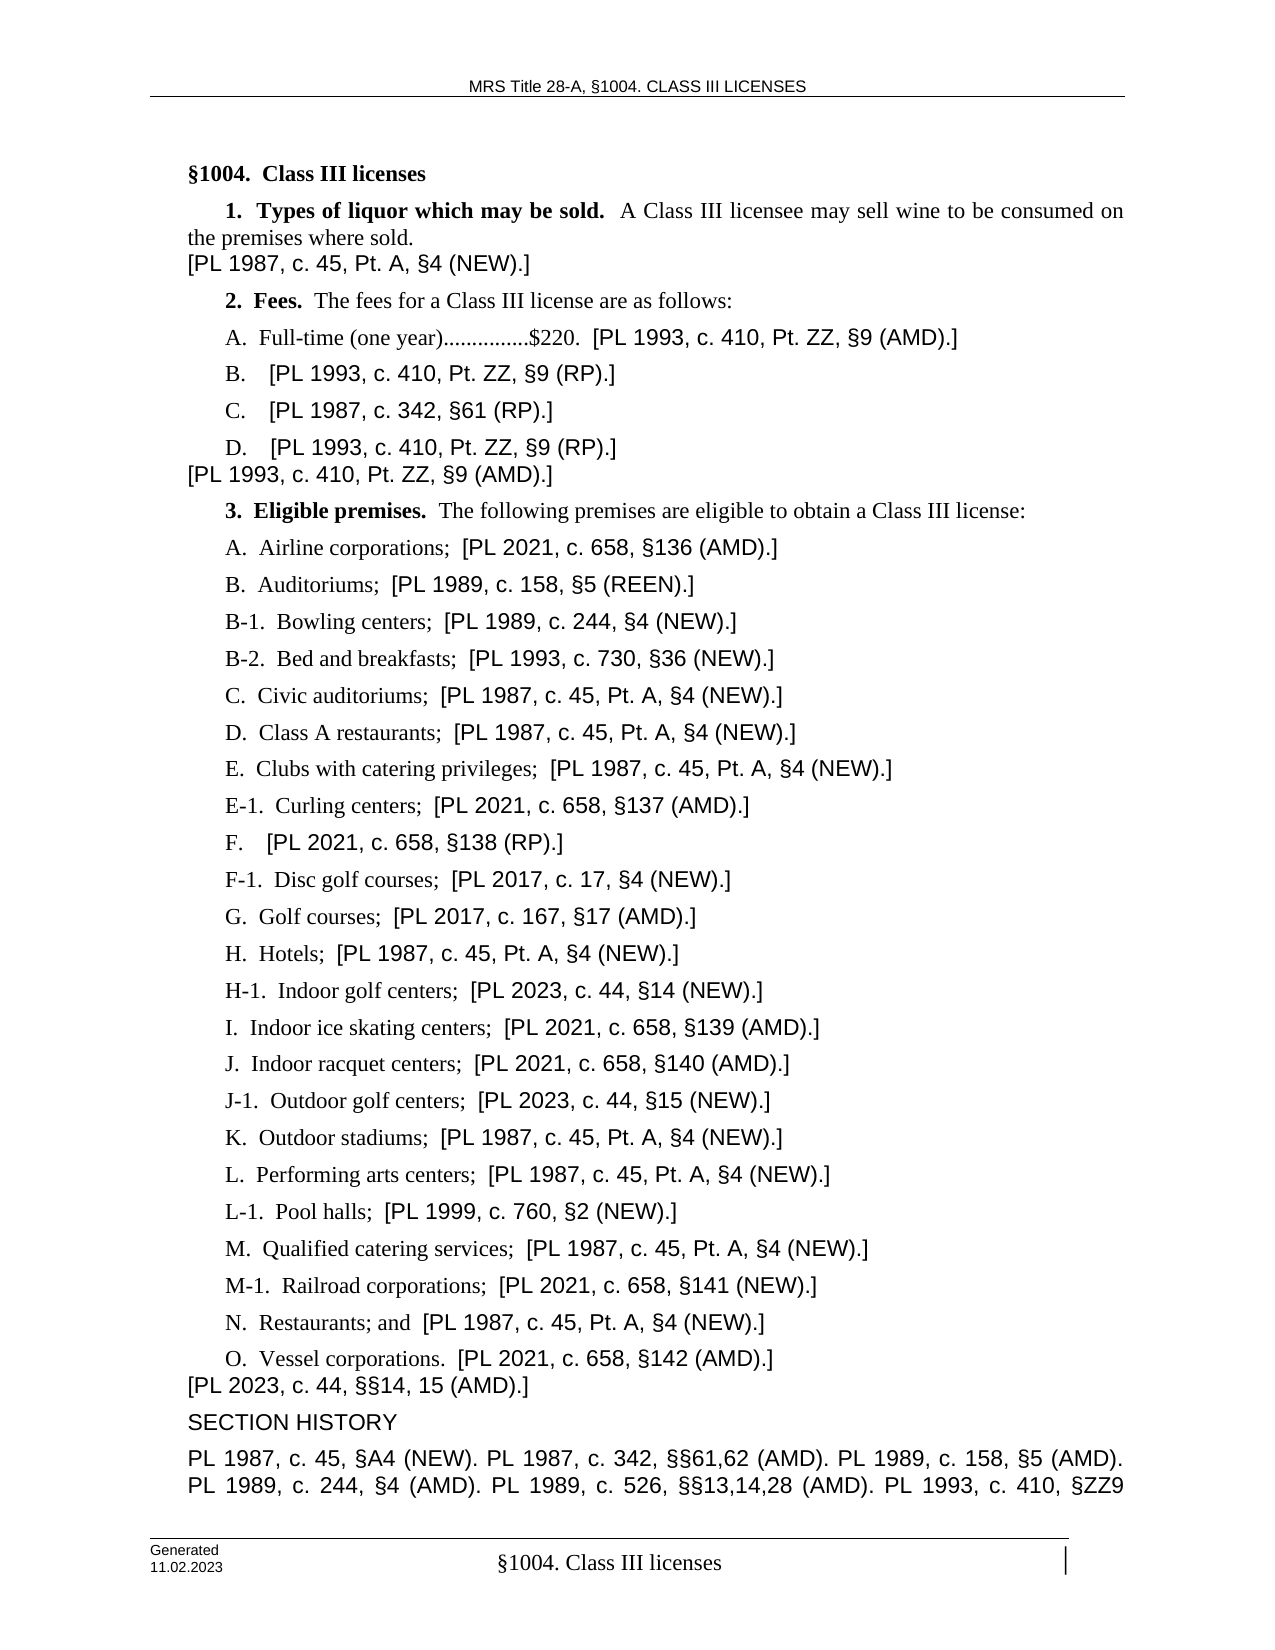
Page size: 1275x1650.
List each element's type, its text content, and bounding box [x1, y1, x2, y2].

text F-1. Disc golf courses; [PL 2017, c. 17, §4 (NEW).] [225, 866, 1125, 892]
text M-1. Railroad corporations; [PL 2021, c. 658, §141 (NEW).] [225, 1272, 1125, 1298]
text B-1. Bowling centers; [PL 1989, c. 244, §4 (NEW).] [225, 608, 1125, 634]
text F. [PL 2021, c. 658, §138 (RP).] [225, 829, 1125, 856]
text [187, 1445, 1125, 1498]
text K. Outdoor stadiums; [PL 1987, c. 45, Pt. A, §4 (NEW).] [225, 1124, 1125, 1151]
text M. Qualified catering services; [PL 1987, c. 45, Pt. A, §4 (NEW).] [225, 1235, 1125, 1261]
text SECTION HISTORY [187, 1408, 1125, 1435]
text J-1. Outdoor golf centers; [PL 2023, c. 44, §15 (NEW).] [225, 1087, 1125, 1114]
text E-1. Curling centers; [PL 2021, c. 658, §137 (AMD).] [225, 792, 1125, 819]
text B. Auditoriums; [PL 1989, c. 158, §5 (REEN).] [225, 571, 1125, 597]
text I. Indoor ice skating centers; [PL 2021, c. 658, §139 (AMD).] [225, 1013, 1125, 1040]
text C. [PL 1987, c. 342, §61 (RP).] [225, 397, 1125, 424]
text D. Class A restaurants; [PL 1987, c. 45, Pt. A, §4 (NEW).] [225, 718, 1125, 745]
text G. Golf courses; [PL 2017, c. 167, §17 (AMD).] [225, 903, 1125, 929]
text B-2. Bed and breakfasts; [PL 1993, c. 730, §36 (NEW).] [225, 645, 1125, 671]
text [PL 1993, c. 410, Pt. ZZ, §9 (AMD).] [187, 461, 1125, 487]
text 2. Fees. The fees for a Class III license are as follows: [187, 287, 1125, 313]
text J. Indoor racquet centers; [PL 2021, c. 658, §140 (AMD).] [225, 1050, 1125, 1077]
text L-1. Pool halls; [PL 1999, c. 760, §2 (NEW).] [225, 1198, 1125, 1224]
text O. Vessel corporations. [PL 2021, c. 658, §142 (AMD).] [225, 1345, 1125, 1372]
text H. Hotels; [PL 1987, c. 45, Pt. A, §4 (NEW).] [225, 940, 1125, 966]
text [PL 2023, c. 44, §§14, 15 (AMD).] [187, 1372, 1125, 1398]
text H-1. Indoor golf centers; [PL 2023, c. 44, §14 (NEW).] [225, 977, 1125, 1003]
text D. [PL 1993, c. 410, Pt. ZZ, §9 (RP).] [225, 434, 1125, 461]
text §1004. Class III licenses [187, 160, 1125, 187]
text 3. Eligible premises. The following premises are eligible to obtain a Class III license: [187, 497, 1125, 524]
text L. Performing arts centers; [PL 1987, c. 45, Pt. A, §4 (NEW).] [225, 1161, 1125, 1187]
text E. Clubs with catering privileges; [PL 1987, c. 45, Pt. A, §4 (NEW).] [225, 755, 1125, 782]
text 1. Types of liquor which may be sold. A Class III licensee may sell wine to be consumed on the premises where sold. [187, 197, 1125, 250]
text N. Restaurants; and [PL 1987, c. 45, Pt. A, §4 (NEW).] [225, 1308, 1125, 1335]
text B. [PL 1993, c. 410, Pt. ZZ, §9 (RP).] [225, 360, 1125, 387]
text A. Airline corporations; [PL 2021, c. 658, §136 (AMD).] [225, 534, 1125, 561]
text C. Civic auditoriums; [PL 1987, c. 45, Pt. A, §4 (NEW).] [225, 682, 1125, 708]
text [PL 1987, c. 45, Pt. A, §4 (NEW).] [187, 250, 1125, 276]
text A. Full-time (one year)...............$220. [PL 1993, c. 410, Pt. ZZ, §9 (AMD).] [225, 323, 1125, 350]
